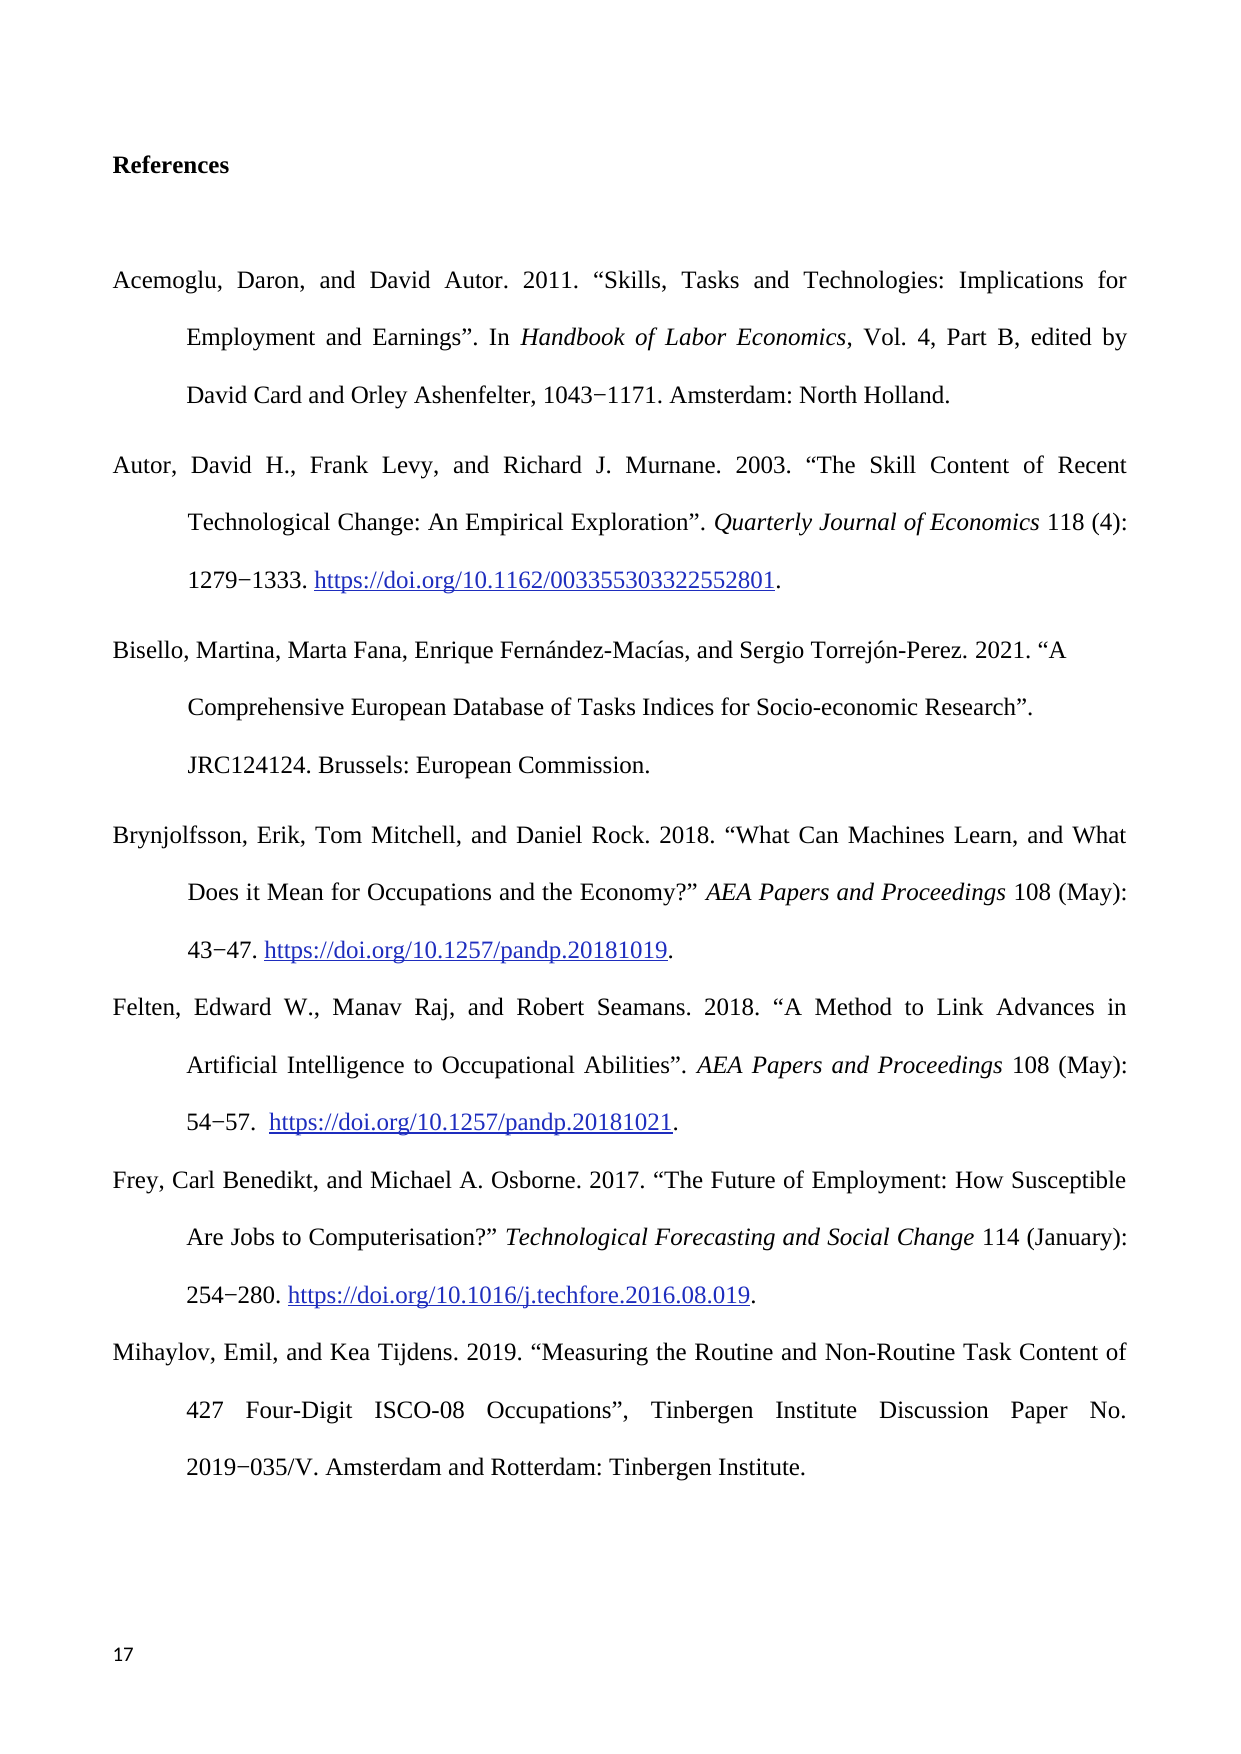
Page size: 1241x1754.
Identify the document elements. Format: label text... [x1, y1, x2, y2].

text Autor, David H., Frank Levy, and Richard J. Murnane. 2003. “The Skill Content of Recent Technological Change: An Empirical Exploration”. Quarterly Journal of Economics 118 (4): 1279−1333. https://doi.org/10.1162/003355303322552801. [112, 450, 1128, 594]
text Mihaylov, Emil, and Kea Tijdens. 2019. “Measuring the Routine and Non-Routine Task Content of 427 Four-Digit ISCO-08 Occupations”, Tinbergen Institute Discussion Paper No. 2019−035/V. Amsterdam and Rotterdam: Tinbergen Institute. [112, 1337, 1128, 1481]
text Bisello, Martina, Marta Fana, Enrique Fernández-Macías, and Sergio Torrejón-Perez. 2021. “A Comprehensive European Database of Tasks Indices for Socio-economic Research”. JRC124124. Brussels: European Commission. [112, 635, 1128, 779]
text Acemoglu, Daron, and David Autor. 2011. “Skills, Tasks and Technologies: Implications for Employment and Earnings”. In Handbook of Labor Economics, Vol. 4, Part B, edited by David Card and Orley Ashenfelter, 1043−1171. Amsterdam: North Holland. [112, 265, 1128, 409]
text Frey, Carl Benedikt, and Michael A. Osborne. 2017. “The Future of Employment: How Susceptible Are Jobs to Computerisation?” Technological Forecasting and Social Change 114 (January): 254−280. https://doi.org/10.1016/j.techfore.2016.08.019. [112, 1165, 1128, 1309]
text Felten, Edward W., Manav Raj, and Robert Seamans. 2018. “A Method to Link Advances in Artificial Intelligence to Occupational Abilities”. AEA Papers and Proceedings 108 (May): 54−57. https://doi.org/10.1257/pandp.20181021. [112, 992, 1128, 1136]
text Brynjolfsson, Erik, Tom Mitchell, and Daniel Rock. 2018. “What Can Machines Learn, and What Does it Mean for Occupations and the Economy?” AEA Papers and Proceedings 108 (May): 43−47. https://doi.org/10.1257/pandp.20181019. [112, 820, 1128, 964]
text References [112, 150, 1128, 179]
